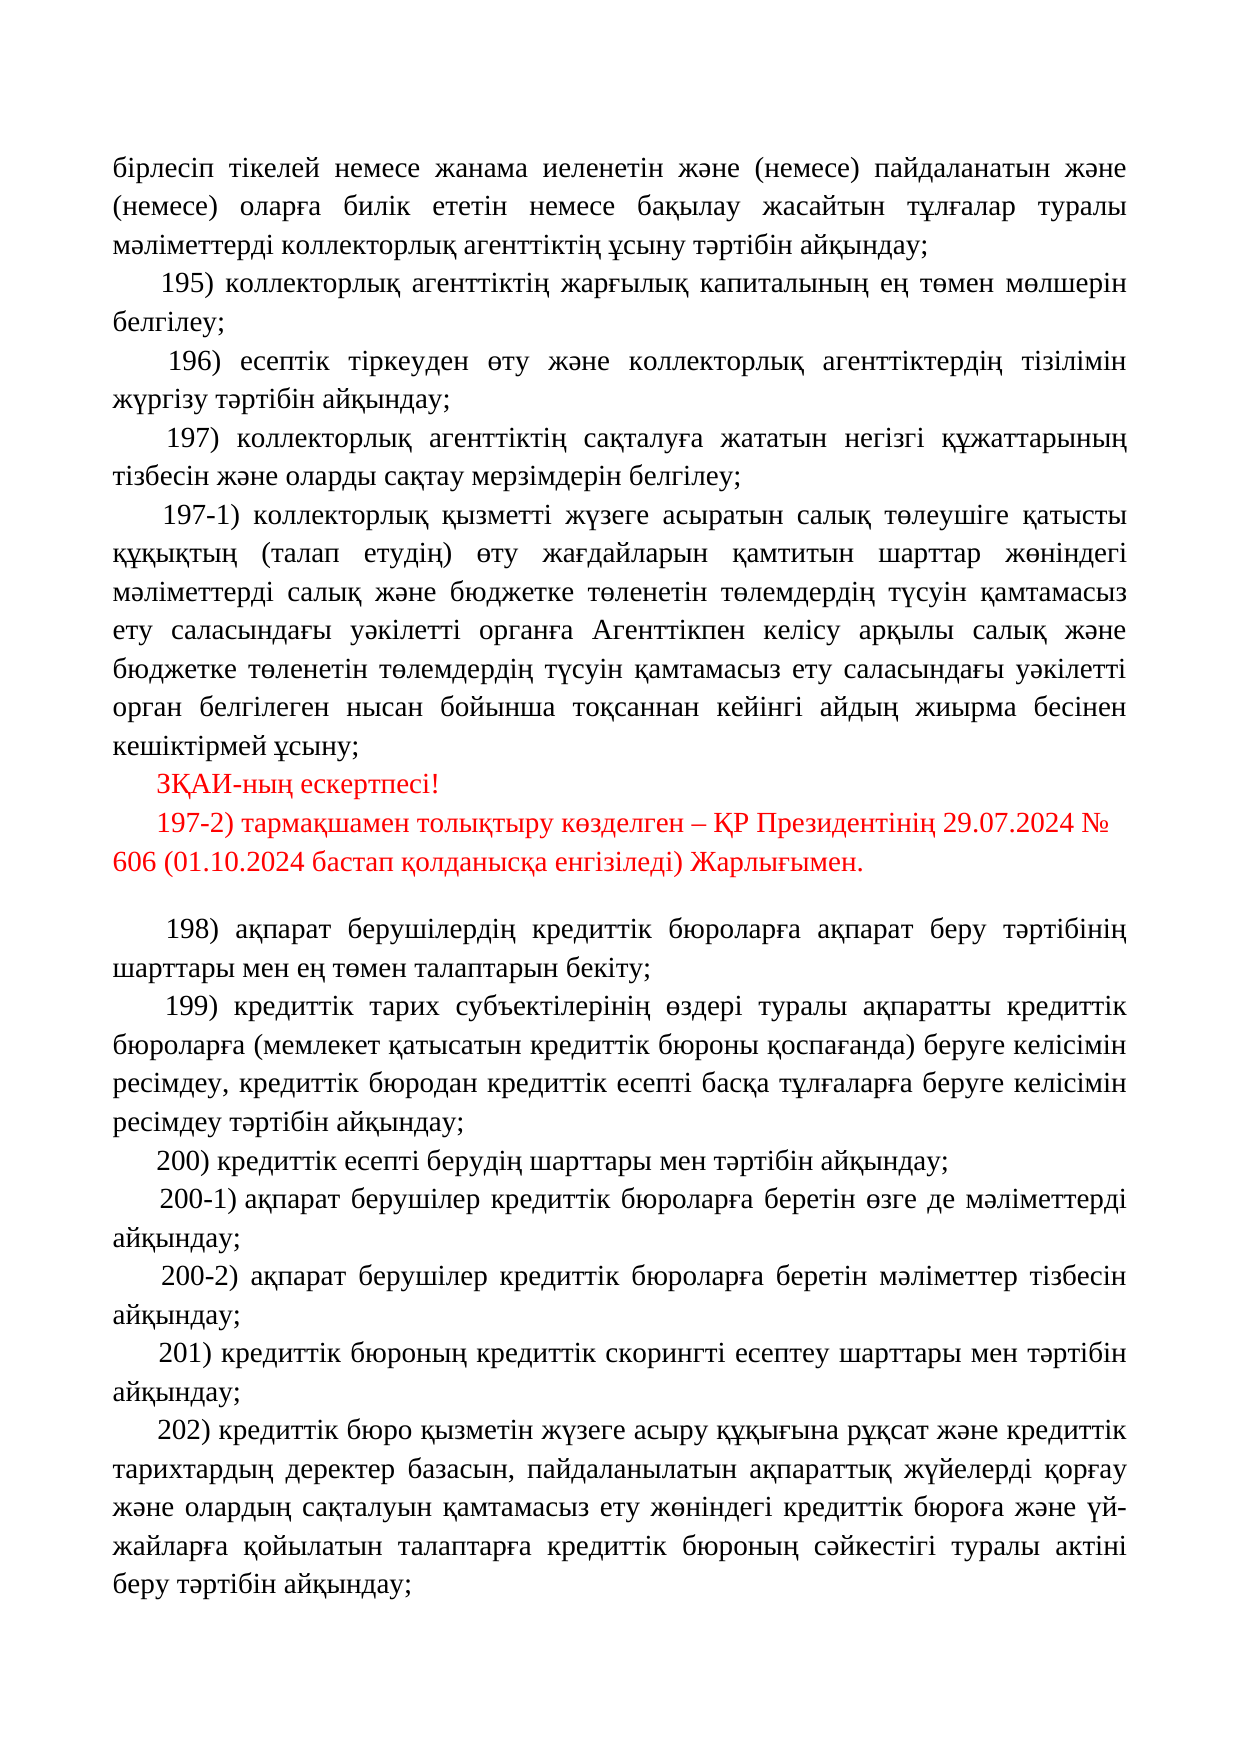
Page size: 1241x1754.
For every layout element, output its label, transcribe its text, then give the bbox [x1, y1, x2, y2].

text 195) коллекторлық агенттіктің жарғылық капиталының ең төмен мөлшерін белгілеу; [112, 266, 1128, 338]
text 196) есептік тіркеуден өту және коллекторлық агенттіктердің тізілімін жүргізу тәртібін айқындау; [112, 343, 1128, 415]
text 198) ақпарат берушiлердiң кредиттiк бюроларға ақпарат беру тәртiбiнiң шарттары мен ең төмен талаптарын бекіту; [112, 911, 1128, 983]
text 200-2) ақпарат берушілер кредиттік бюроларға беретін мәліметтер тізбесін айқындау; [112, 1258, 1128, 1330]
text 197-1) коллекторлық қызметті жүзеге асыратын салық төлеушіге қатысты құқықтың (талап етудің) өту жағдайларын қамтитын шарттар жөніндегі мәліметтерді салық және бюджетке төленетін төлемдердің түсуін қамтамасыз ету саласындағы уәкілетті органға Агенттікпен келісу арқылы салық және бюджетке төленетін төлемдердің түсуін қамтамасыз ету саласындағы уәкілетті орган белгілеген нысан бойынша тоқсаннан кейінгі айдың жиырма бесінен кешіктірмей ұсыну; [112, 497, 1128, 762]
text 200-1) ақпарат берушілер кредиттік бюроларға беретін өзге де мәліметтерді айқындау; [112, 1181, 1128, 1253]
text 197) коллекторлық агенттіктің сақталуға жататын негізгі құжаттарының тізбесін және оларды сақтау мерзімдерін белгілеу; [112, 420, 1128, 492]
text 199) кредиттiк тарих субъектiлерiнiң өздерi туралы ақпаратты кредиттiк бюроларға (мемлекет қатысатын кредиттік бюроны қоспағанда) беруге келiсiмiн ресiмдеу, кредиттік бюродан кредиттiк есептi басқа тұлғаларға беруге келiсiмiн ресімдеу тәртібін айқындау; [112, 988, 1128, 1138]
text 200) кредиттiк есептi берудiң шарттары мен тәртібін айқындау; [112, 1143, 1128, 1176]
text ЗҚАИ-ның ескертпесі! 197-2) тармақшамен толықтыру көзделген – ҚР Президентінің 29.07.2024 № 606 (01.10.2024 бастап қолданысқа енгізіледі) Жарлығымен. [112, 767, 1128, 907]
text 201) кредиттік бюроның кредиттік скорингті есептеу шарттары мен тәртібін айқындау; [112, 1335, 1128, 1407]
